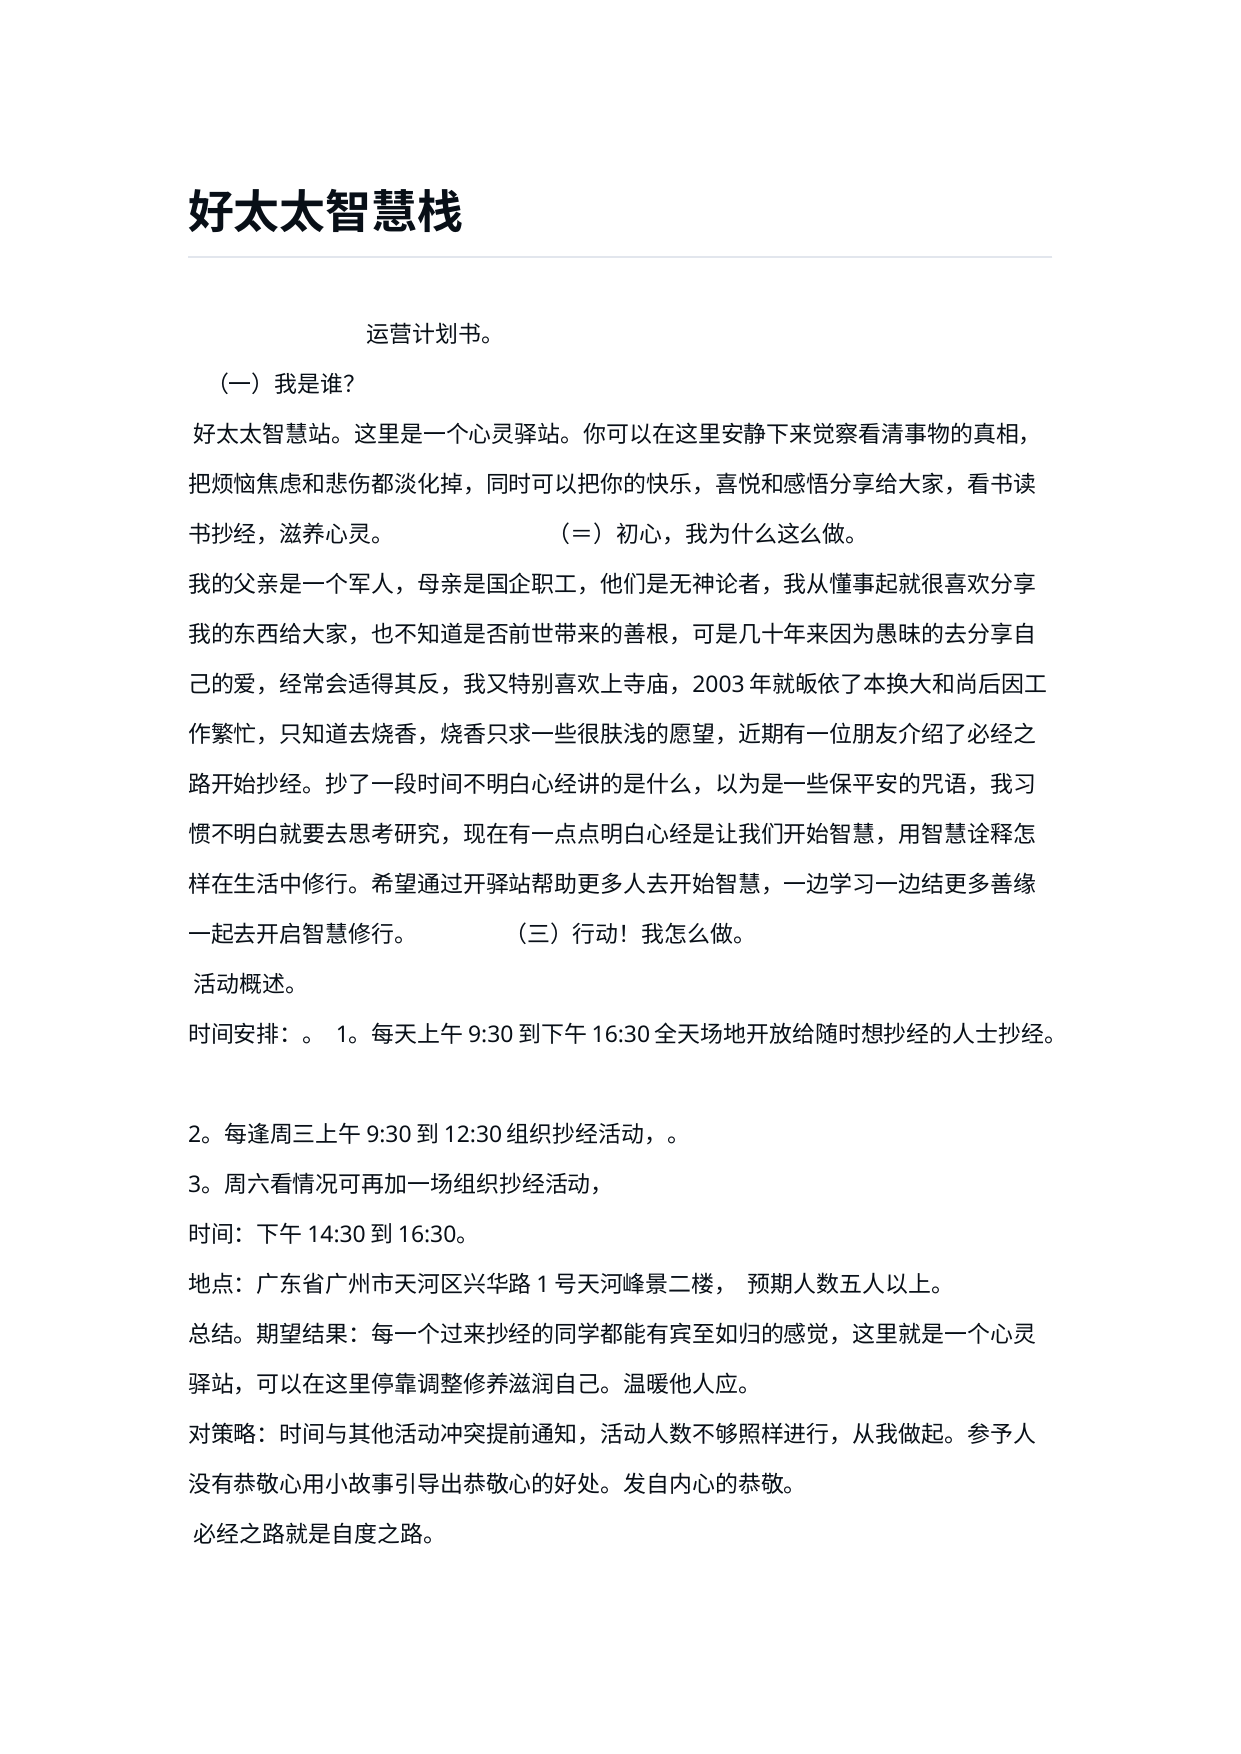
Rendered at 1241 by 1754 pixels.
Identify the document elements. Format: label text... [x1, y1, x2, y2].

text 必经之路就是自度之路。 [188, 1508, 1052, 1558]
text 地点：广东省广州市天河区兴华路1号天河峰景二楼， 预期人数五人以上。 [188, 1258, 1052, 1308]
text 活动概述。 [188, 958, 1052, 1008]
text 我的父亲是一个军人，母亲是国企职工，他们是无神论者，我从懂事起就很喜欢分享我的东西给大家，也不知道是否前世带来的善根，可是几十年来因为愚昧的去分享自己的爱，经常会适得其反，我又特别喜欢上寺庙，2003年就皈依了本换大和尚后因工作繁忙，只知道去烧香，烧香只求一些很肤浅的愿望，近期有一位朋友介绍了必经之路开始抄经。抄了一段时间不明白心经讲的是什么，以为是一些保平安的咒语，我习惯不明白就要去思考研究，现在有一点点明白心经是让我们开始智慧，用智慧诠释怎样在生活中修行。希望通过开驿站帮助更多人去开始智慧，一边学习一边结更多善缘一起去开启智慧修行。 （三）行动！我怎么做。 [188, 558, 1052, 958]
text 运营计划书。 [188, 308, 1052, 358]
text 2。每逢周三上午9:30到12:30组织抄经活动，。 [188, 1108, 1052, 1158]
text （一）我是谁？ [188, 358, 1052, 408]
title 好太太智慧栈 [188, 171, 1052, 256]
text 3。周六看情况可再加一场组织抄经活动， [188, 1158, 1052, 1208]
text 好太太智慧站。这里是一个心灵驿站。你可以在这里安静下来觉察看清事物的真相，把烦恼焦虑和悲伤都淡化掉，同时可以把你的快乐，喜悦和感悟分享给大家，看书读书抄经，滋养心灵。 （＝）初心，我为什么这么做。 [188, 408, 1052, 558]
text 总结。期望结果：每一个过来抄经的同学都能有宾至如归的感觉，这里就是一个心灵驿站，可以在这里停靠调整修养滋润自己。温暖他人应。 [188, 1308, 1052, 1408]
text 时间：下午14:30到16:30。 [188, 1208, 1052, 1258]
text 时间安排：。 1。每天上午9:30到下午16:30全天场地开放给随时想抄经的人士抄经。 [188, 1008, 1052, 1108]
text 对策略：时间与其他活动冲突提前通知，活动人数不够照样进行，从我做起。参予人没有恭敬心用小故事引导出恭敬心的好处。发自内心的恭敬。 [188, 1408, 1052, 1508]
